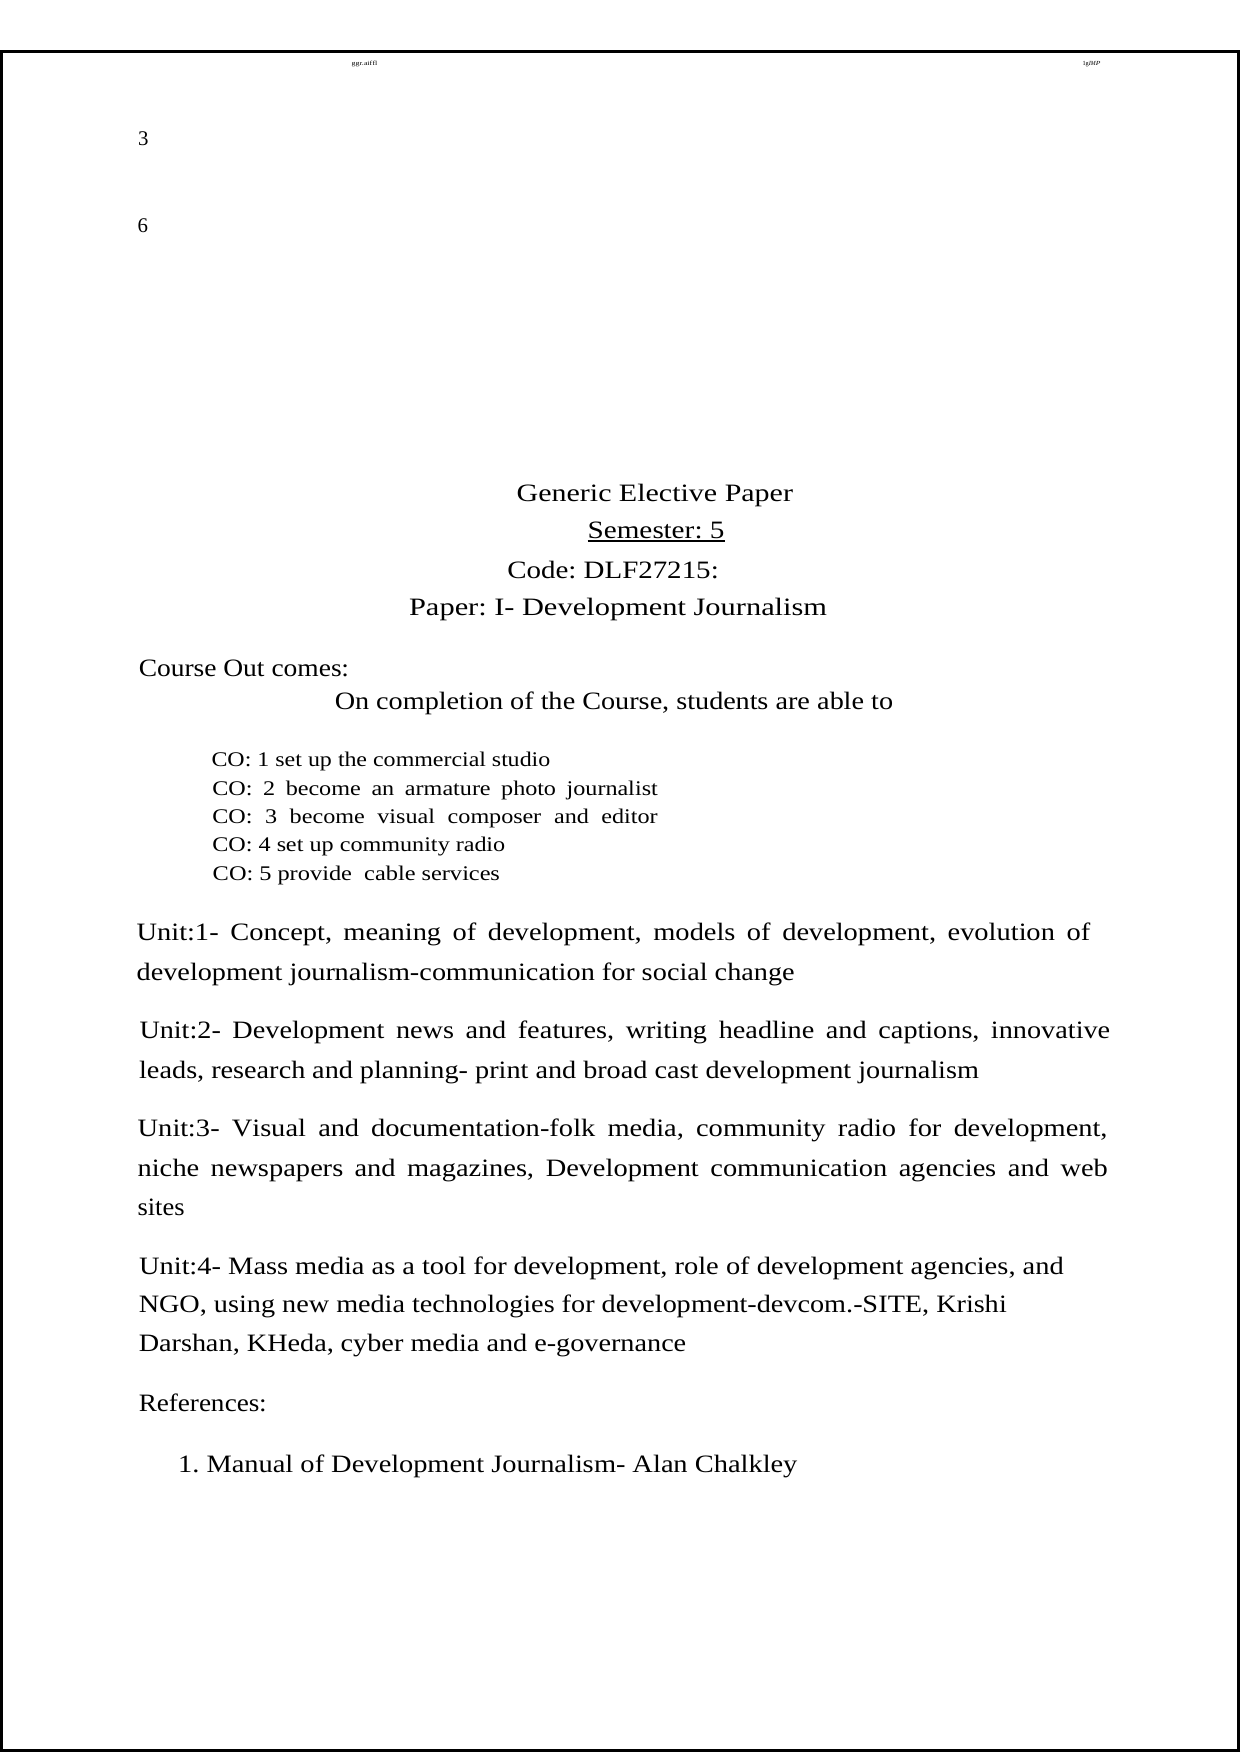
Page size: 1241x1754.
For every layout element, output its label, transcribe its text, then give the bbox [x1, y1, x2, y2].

text References: [138, 1389, 1237, 1418]
text 1. Manual of Development Journalism- Alan Chalkley [178, 1449, 1237, 1478]
text Semester: 5 [587, 516, 1237, 544]
text Unit:4- Mass media as a tool for development, role of development agencies, and NGO, using new media technologies for development-devcom.-SITE, Krishi Darshan, KHeda, cyber media and e-governance [138, 1243, 1101, 1359]
text CO: 1 set up the commercial studio [211, 747, 1237, 771]
text Unit:3- Visual and documentation-folk media, community radio for development, niche newspapers and magazines, Development communication agencies and web sites [137, 1105, 1109, 1224]
text CO: 2 become an armature photo journalist CO: 3 become visual composer and editor CO: 4 set up community radio [212, 772, 658, 857]
text On completion of the Course, students are able to [334, 687, 1237, 715]
text 3 [138, 126, 1237, 150]
text CO: 5 provide cable services [212, 861, 1237, 885]
text Unit:2- Development news and features, writing headline and captions, innovative leads, research and planning- print and broad cast development journalism [139, 1007, 1112, 1086]
text Course Out comes: [138, 653, 1237, 682]
text Generic Elective Paper [516, 478, 1237, 507]
text Code: DLF27215: [507, 555, 1237, 584]
text Unit:1- Concept, meaning of development, models of development, evolution of development journalism-communication for social change [136, 909, 1092, 988]
text 6 [137, 213, 1237, 237]
text Paper: I- Development Journalism [409, 593, 1237, 622]
